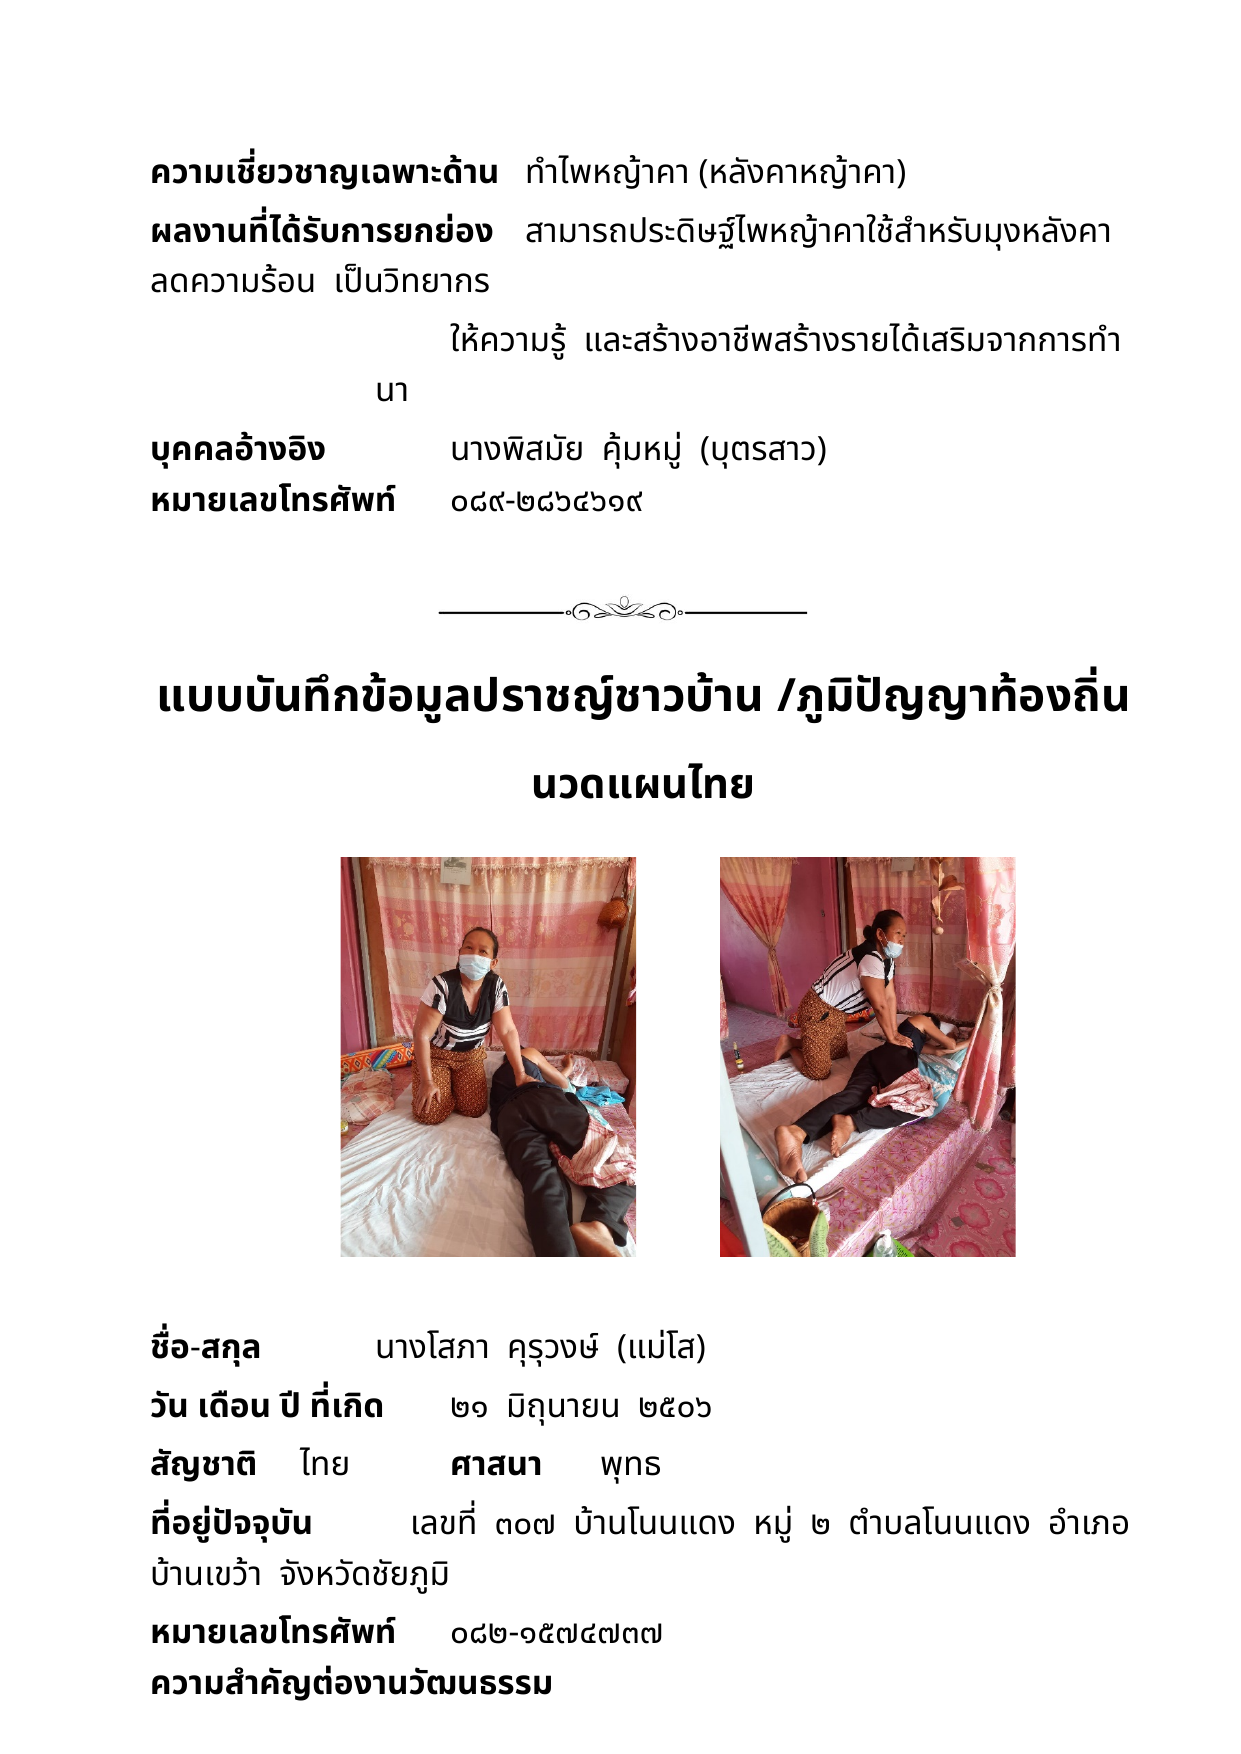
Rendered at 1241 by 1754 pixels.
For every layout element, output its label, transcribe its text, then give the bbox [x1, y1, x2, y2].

text บุคคลอ้างอิง นางพิสมัย คุ้มหมู่ (บุตรสาว) [150, 425, 1137, 476]
picture [438, 586, 807, 632]
text ความสำคัญต่องานวัฒนธรรม [150, 1659, 1137, 1709]
text วัน เดือน ปี ที่เกิด ๒๑ มิถุนายน ๒๕๐๖ [150, 1382, 1137, 1432]
text ผลงานที่ได้รับการยกย่อง สามารถประดิษฐ์ไพหญ้าคาใช้สำหรับมุงหลังคาลดความร้อน เป็นวิทยากร [150, 207, 1137, 307]
text สัญชาติ ไทย ศาสนา พุทธ [150, 1440, 1137, 1491]
text หมายเลขโทรศัพท์ ๐๘๒-๑๕๗๔๗๓๗ [150, 1608, 1137, 1659]
picture [718, 857, 1016, 1255]
text แบบบันทึกข้อมูลปราชญ์ชาวบ้าน /ภูมิปัญญาท้องถิ่น [150, 662, 1137, 732]
text ชื่อ-สกุล นางโสภา คุรุวงษ์ (แม่โส) [150, 1323, 1137, 1373]
text หมายเลขโทรศัพท์ ๐๘๙-๒๘๖๔๖๑๙ [150, 476, 1137, 526]
picture [339, 857, 636, 1255]
text นวดแผนไทย [150, 755, 1137, 818]
text ให้ความรู้ และสร้างอาชีพสร้างรายได้เสริมจากการทำนา [375, 316, 1137, 417]
text ความเชี่ยวชาญเฉพาะด้าน ทำไพหญ้าคา (หลังคาหญ้าคา) [150, 148, 1137, 198]
text ที่อยู่ปัจจุบัน เลขที่ ๓๐๗ บ้านโนนแดง หมู่ ๒ ตำบลโนนแดง อำเภอบ้านเขว้า จังหวัดชัยภูมิ [150, 1499, 1137, 1600]
